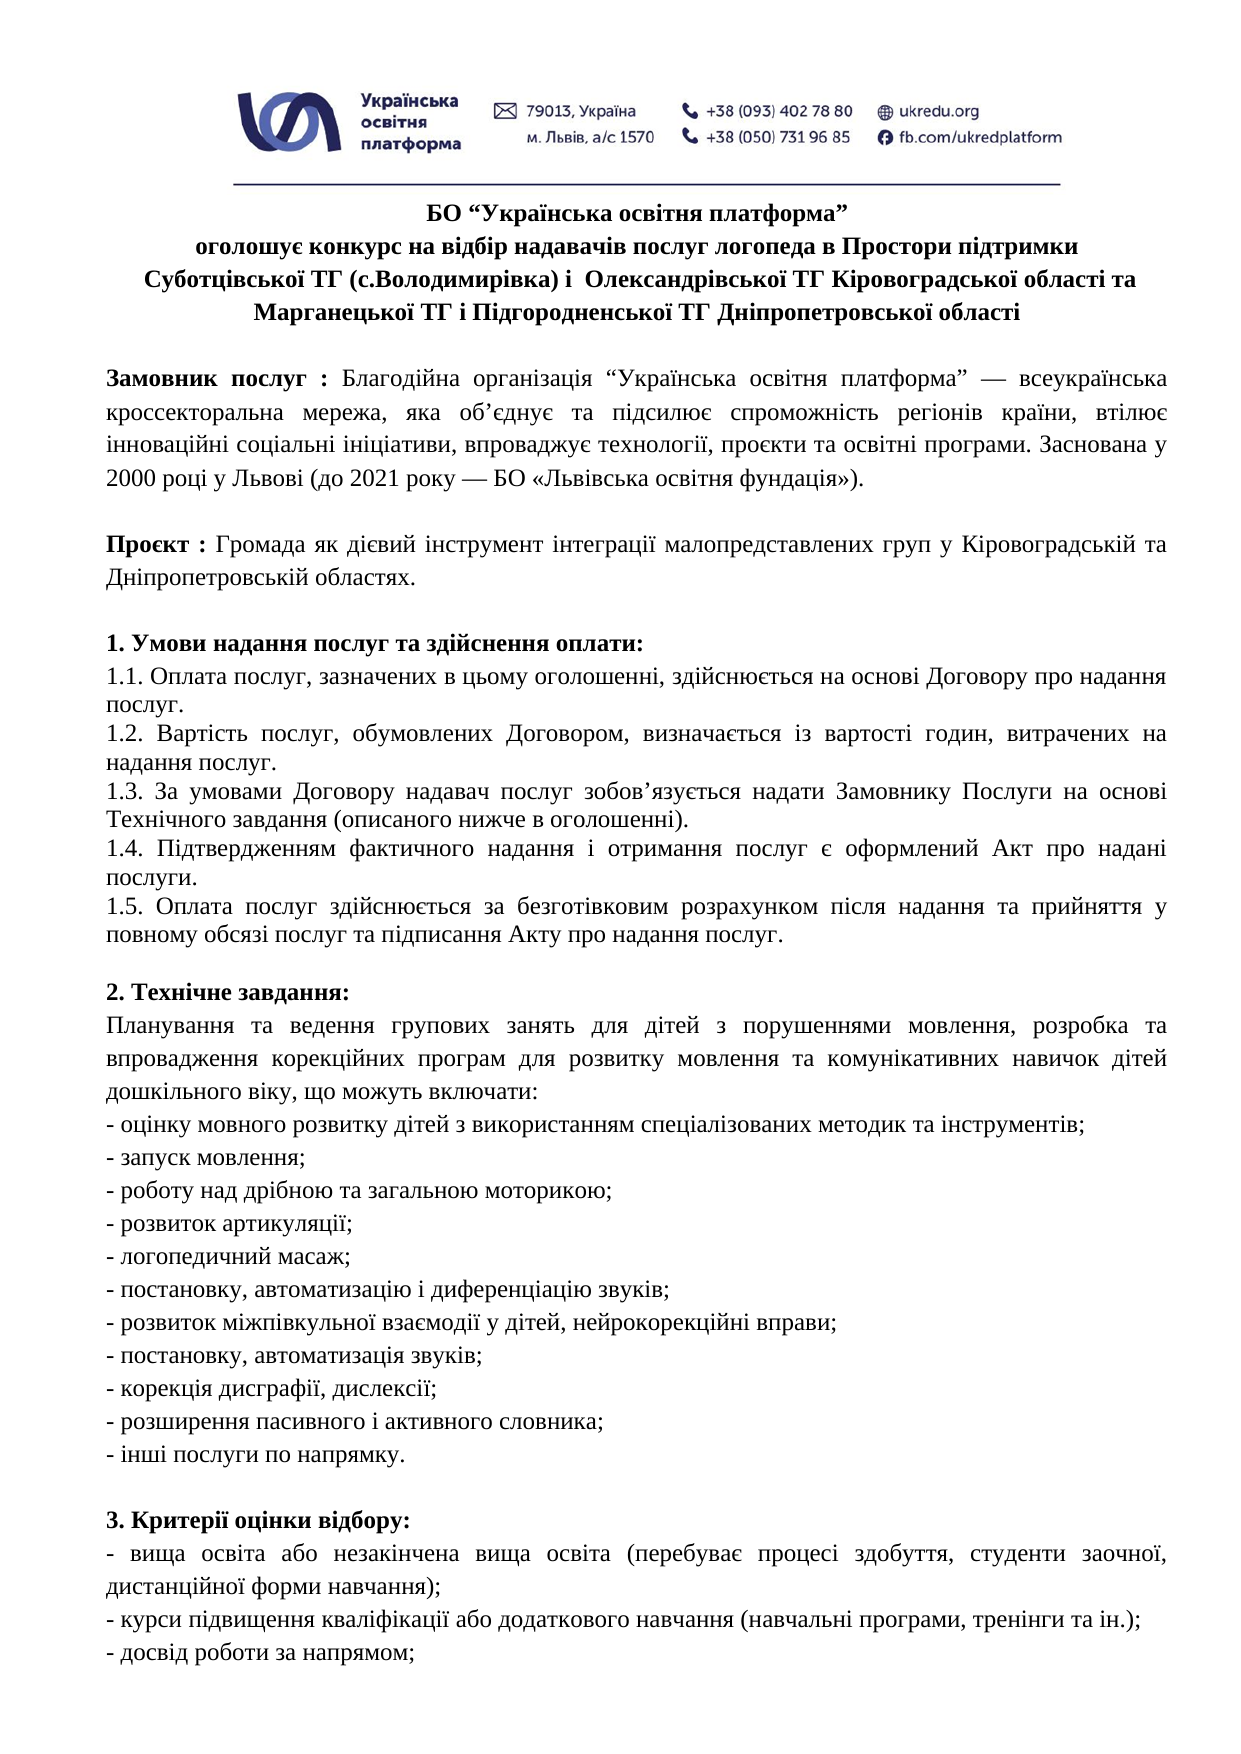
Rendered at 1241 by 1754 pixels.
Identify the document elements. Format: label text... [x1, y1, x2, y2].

text оголошує конкурс на відбір надавачів послуг логопеда в Простори підтримки [106, 231, 1168, 260]
text - постановку, автоматизація звуків; [106, 1340, 1168, 1369]
text - вища освіта або незакінчена вища освіта (перебуває процесі здобуття, студенти заочної, дистанційної форми навчання); [106, 1538, 1168, 1600]
text - інші послуги по напрямку. [106, 1439, 1168, 1468]
text - логопедичний масаж; [106, 1241, 1168, 1270]
text - розвиток артикуляції; [106, 1208, 1168, 1237]
text Проєкт : Громада як дієвий інструмент інтеграції малопредставлених груп у Кіровоградській та Дніпропетровській областях. [106, 529, 1168, 590]
text 3. Критерії оцінки відбору: [106, 1505, 1168, 1534]
text 1.4. Підтвердженням фактичного надання і отримання послуг є оформлений Акт про надані послуги. [106, 833, 1168, 891]
text - оцінку мовного розвитку дітей з використанням спеціалізованих методик та інструментів; [106, 1109, 1168, 1138]
text - корекція дисграфії, дислексії; [106, 1373, 1168, 1402]
text 1.3. За умовами Договору надавач послуг зобов’язується надати Замовнику Послуги на основі Технічного завдання (описаного нижче в оголошенні). [106, 776, 1168, 833]
text Замовник послуг : Благодійна організація “Українська освітня платформа” — всеукраїнська кроссекторальна мережа, яка об’єднує та підсилює спроможність регіонів країни, втілює інноваційні соціальні ініціативи, впроваджує технології, проєкти та освітні програми. Заснована у 2000 році у Львові (до 2021 року — БО «Львівська освітня фундація»). [106, 363, 1168, 491]
text - розвиток міжпівкульної взаємодії у дітей, нейрокорекційні вправи; [106, 1307, 1168, 1336]
text 1.1. Оплата послуг, зазначених в цьому оголошенні, здійснюється на основі Договору про надання послуг. [106, 661, 1168, 718]
picture [166, 73, 1108, 195]
text 1.2. Вартість послуг, обумовлених Договором, визначається із вартості годин, витрачених на надання послуг. [106, 718, 1168, 776]
text БО “Українська освітня платформа” [106, 198, 1168, 227]
text - розширення пасивного і активного словника; [106, 1406, 1168, 1435]
text Планування та ведення групових занять для дітей з порушеннями мовлення, розробка та впровадження корекційних програм для розвитку мовлення та комунікативних навичок дітей дошкільного віку, що можуть включати: [106, 1010, 1168, 1105]
text - досвід роботи за напрямом; [106, 1637, 1168, 1666]
text 2. Технічне завдання: [106, 977, 1168, 1006]
text 1. Умови надання послуг та здійснення оплати: [106, 628, 1168, 656]
text - курси підвищення кваліфікації або додаткового навчання (навчальні програми, тренінги та ін.); [106, 1604, 1168, 1633]
text 1.5. Оплата послуг здійснюється за безготівковим розрахунком після надання та прийняття у повному обсязі послуг та підписання Акту про надання послуг. [106, 891, 1168, 948]
text - роботу над дрібною та загальною моторикою; [106, 1175, 1168, 1204]
text - запуск мовлення; [106, 1142, 1168, 1171]
text - постановку, автоматизацію і диференціацію звуків; [106, 1274, 1168, 1303]
text Суботцівської ТГ (с.Володимирівка) і Олександрівської ТГ Кіровоградської області та Марганецької ТГ і Підгородненської ТГ Дніпропетровської області [106, 264, 1168, 326]
